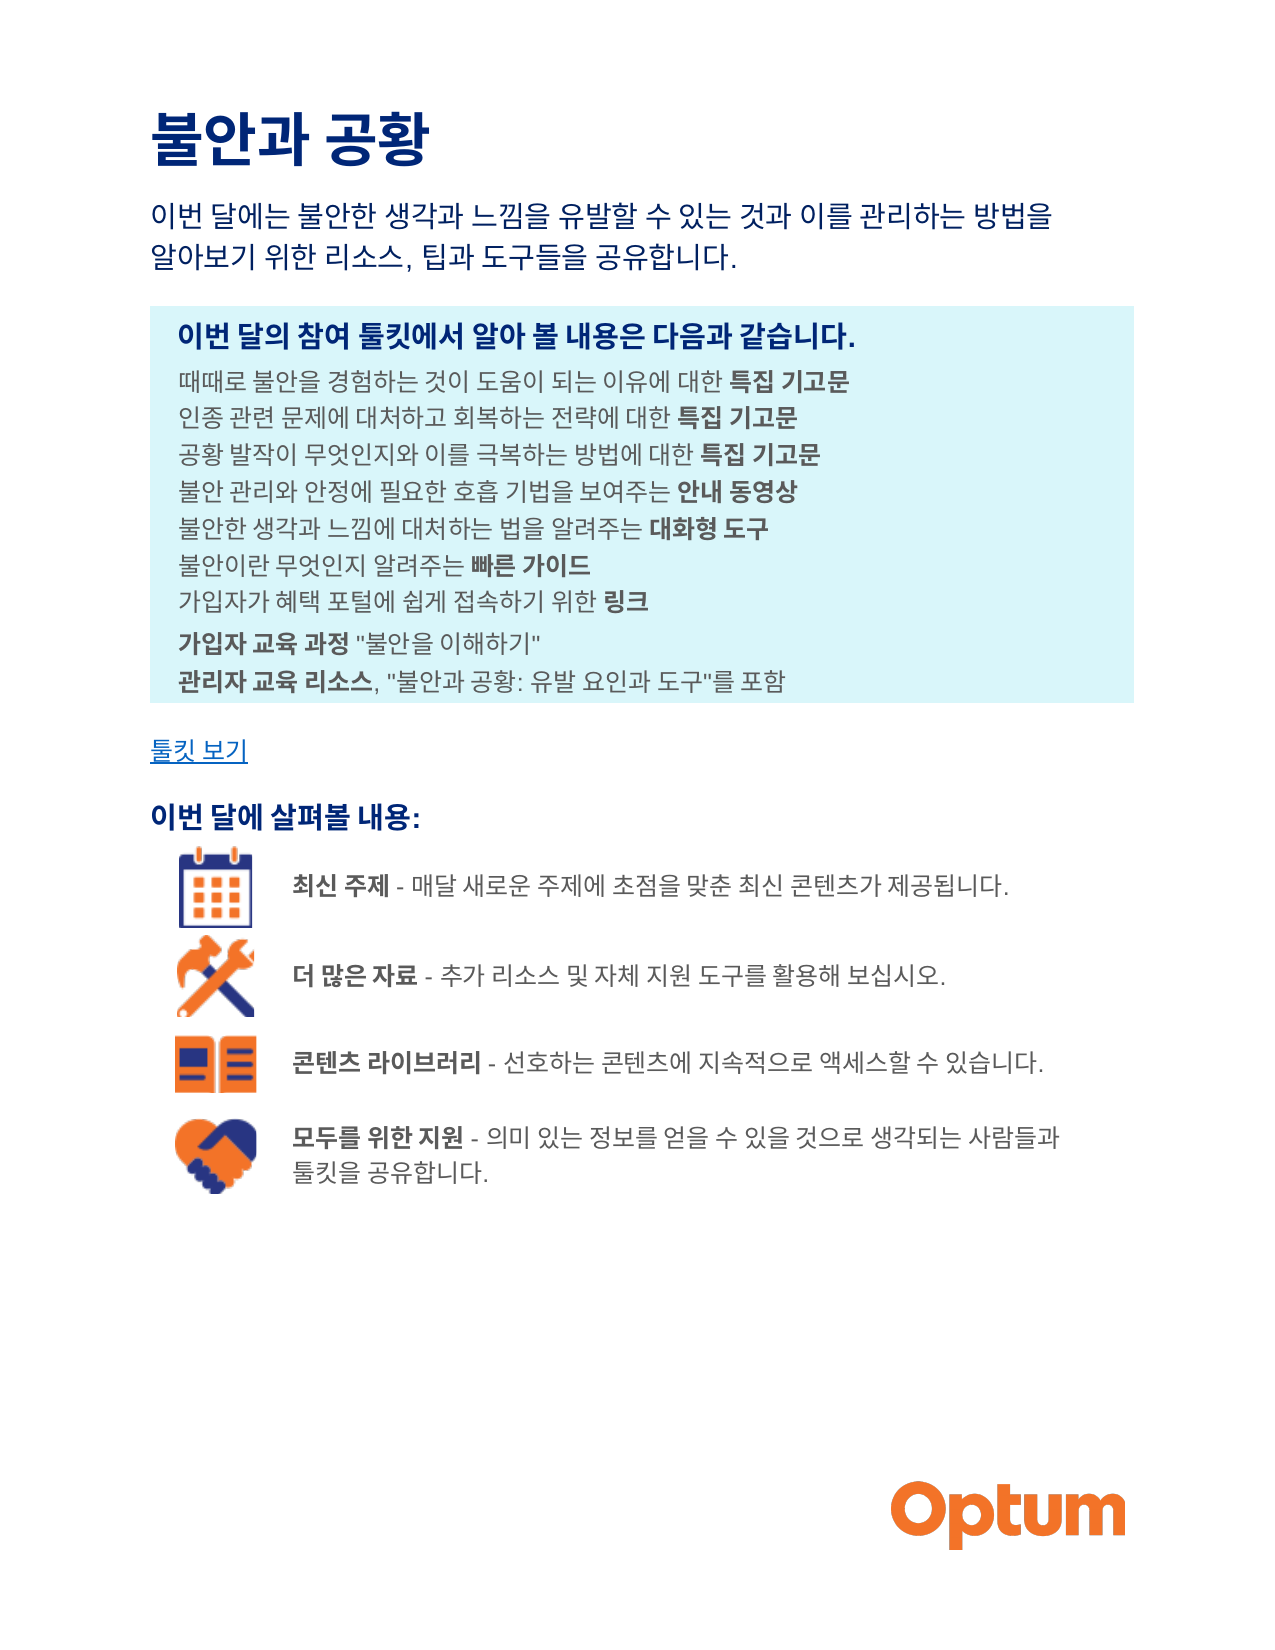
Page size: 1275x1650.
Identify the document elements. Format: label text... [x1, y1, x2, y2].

table_cell [150, 936, 281, 1021]
table_header 최신 주제 - 매달 새로운 주제에 초점을 맞춘 최신 콘텐츠가 제공됩니다. [281, 841, 1125, 936]
table_cell 모두를 위한 지원 - 의미 있는 정보를 얻을 수 있을 것으로 생각되는 사람들과 툴킷을 공유합니다. [281, 1111, 1125, 1205]
text 이번 달에 살펴볼 내용: [150, 800, 1125, 836]
text 이번 달에는 불안한 생각과 느낌을 유발할 수 있는 것과 이를 관리하는 방법을 알아보기 위한 리소스, 팁과 도구들을 공유합니다. [150, 199, 1125, 276]
table_cell [150, 1021, 281, 1111]
text 불안과 공황 [150, 105, 1125, 176]
table_cell [150, 1111, 281, 1205]
table_cell 더 많은 자료 - 추가 리소스 및 자체 지원 도구를 활용해 보십시오. [281, 936, 1125, 1021]
table_header 이번 달의 참여 툴킷에서 알아 볼 내용은 다음과 같습니다. 때때로 불안을 경험하는 것이 도움이 되는 이유에 대한 특집 기고문 인종 관련 문제에 대처하고 회복하는 전략에 대한 특집 기고문 공황 발작이 무엇인지와 이를 극복하는 방법에 대한 특집 기고문 불안 관리와 안정에 필요한 호흡 기법을 보여주는 안내 동영상 불안한 생각과 느낌에 대처하는 법을 알려주는 대화형 도구 불안이란 무엇인지 알려주는 빠른 가이드 가입자가 혜택 포털에 쉽게 접속하기 위한 링크 가입자 교육 과정 "불안을 이해하기" 관리자 교육 리소스, "불안과 공황: 유발 요인과 도구"를 포함 [150, 306, 1134, 703]
text 툴킷 보기 [150, 731, 1125, 767]
table_header [150, 841, 281, 936]
table_cell 콘텐츠 라이브러리 - 선호하는 콘텐츠에 지속적으로 액세스할 수 있습니다. [281, 1021, 1125, 1111]
